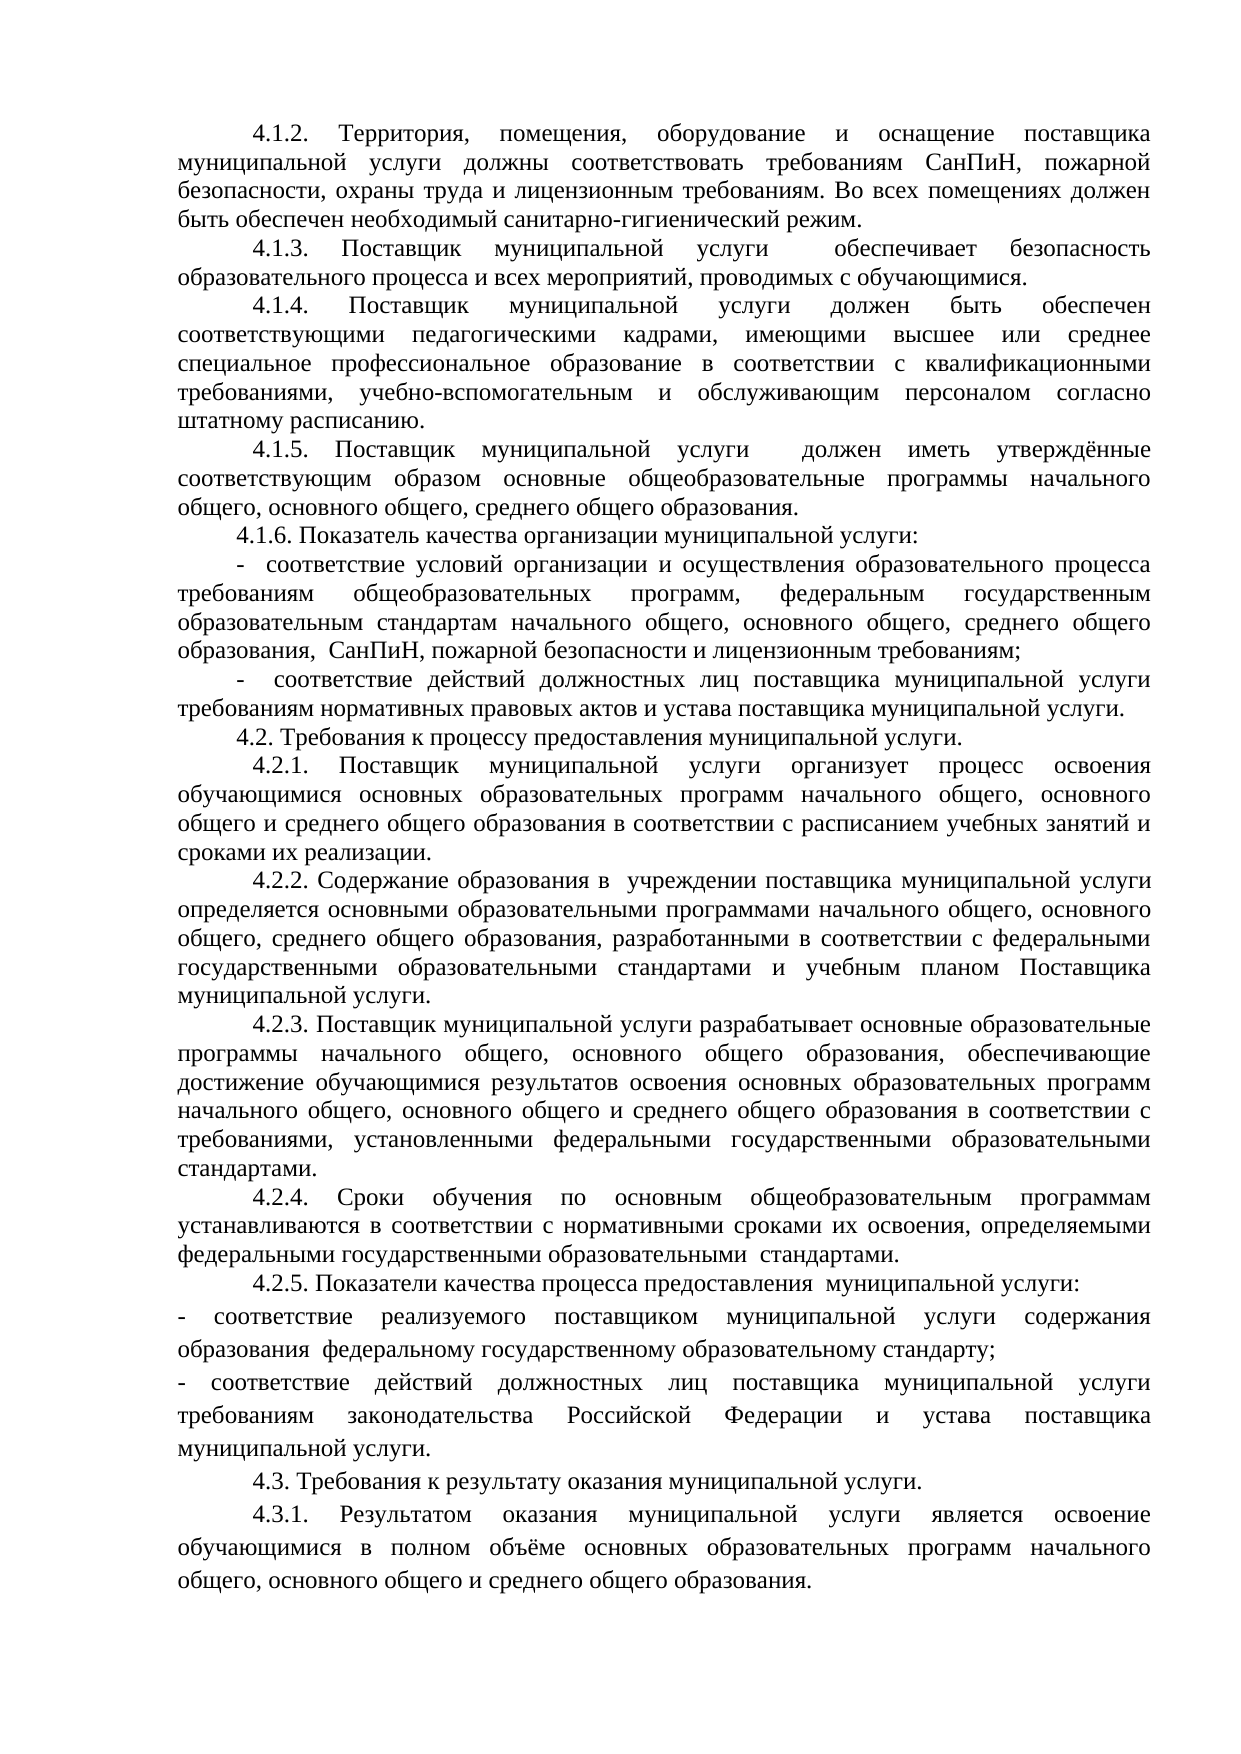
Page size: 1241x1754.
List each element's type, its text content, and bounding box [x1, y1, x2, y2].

text 4.3. Требования к результату оказания муниципальной услуги. [177, 1466, 1152, 1495]
text - соответствие реализуемого поставщиком муниципальной услуги содержания образования федеральному государственному образовательному стандарту; [177, 1301, 1152, 1363]
text 4.1.5. Поставщик муниципальной услуги должен иметь утверждённые соответствующим образом основные общеобразовательные программы начального общего, основного общего, среднего общего образования. [177, 434, 1152, 521]
text 4.1.6. Показатель качества организации муниципальной услуги: [177, 521, 1152, 549]
text 4.2.5. Показатели качества процесса предоставления муниципальной услуги: [177, 1268, 1152, 1297]
text - соответствие действий должностных лиц поставщика муниципальной услуги требованиям законодательства Российской Федерации и устава поставщика муниципальной услуги. [177, 1367, 1152, 1462]
text 4.1.4. Поставщик муниципальной услуги должен быть обеспечен соответствующими педагогическими кадрами, имеющими высшее или среднее специальное профессиональное образование в соответствии с квалификационными требованиями, учебно-вспомогательным и обслуживающим персоналом согласно штатному расписанию. [177, 291, 1152, 434]
text 4.2.2. Содержание образования в учреждении поставщика муниципальной услуги определяется основными образовательными программами начального общего, основного общего, среднего общего образования, разработанными в соответствии с федеральными государственными образовательными стандартами и учебным планом Поставщика муниципальной услуги. [177, 866, 1152, 1009]
text - соответствие условий организации и осуществления образовательного процесса требованиям общеобразовательных программ, федеральным государственным образовательным стандартам начального общего, основного общего, среднего общего образования, СанПиН, пожарной безопасности и лицензионным требованиям; [177, 549, 1152, 664]
text - соответствие действий должностных лиц поставщика муниципальной услуги требованиям нормативных правовых актов и устава поставщика муниципальной услуги. [177, 664, 1152, 722]
text 4.2.4. Сроки обучения по основным общеобразовательным программам устанавливаются в соответствии с нормативными сроками их освоения, определяемыми федеральными государственными образовательными стандартами. [177, 1182, 1152, 1268]
text 4.1.2. Территория, помещения, оборудование и оснащение поставщика муниципальной услуги должны соответствовать требованиям СанПиН, пожарной безопасности, охраны труда и лицензионным требованиям. Во всех помещениях должен быть обеспечен необходимый санитарно-гигиенический режим. [177, 118, 1152, 233]
text 4.2.3. Поставщик муниципальной услуги разрабатывает основные образовательные программы начального общего, основного общего образования, обеспечивающие достижение обучающимися результатов освоения основных образовательных программ начального общего, основного общего и среднего общего образования в соответствии с требованиями, установленными федеральными государственными образовательными стандартами. [177, 1009, 1152, 1182]
text 4.1.3. Поставщик муниципальной услуги обеспечивает безопасность образовательного процесса и всех мероприятий, проводимых с обучающимися. [177, 233, 1152, 291]
text 4.2.1. Поставщик муниципальной услуги организует процесс освоения обучающимися основных образовательных программ начального общего, основного общего и среднего общего образования в соответствии с расписанием учебных занятий и сроками их реализации. [177, 751, 1152, 866]
text 4.3.1. Результатом оказания муниципальной услуги является освоение обучающимися в полном объёме основных образовательных программ начального общего, основного общего и среднего общего образования. [177, 1499, 1152, 1594]
text 4.2. Требования к процессу предоставления муниципальной услуги. [177, 722, 1152, 751]
